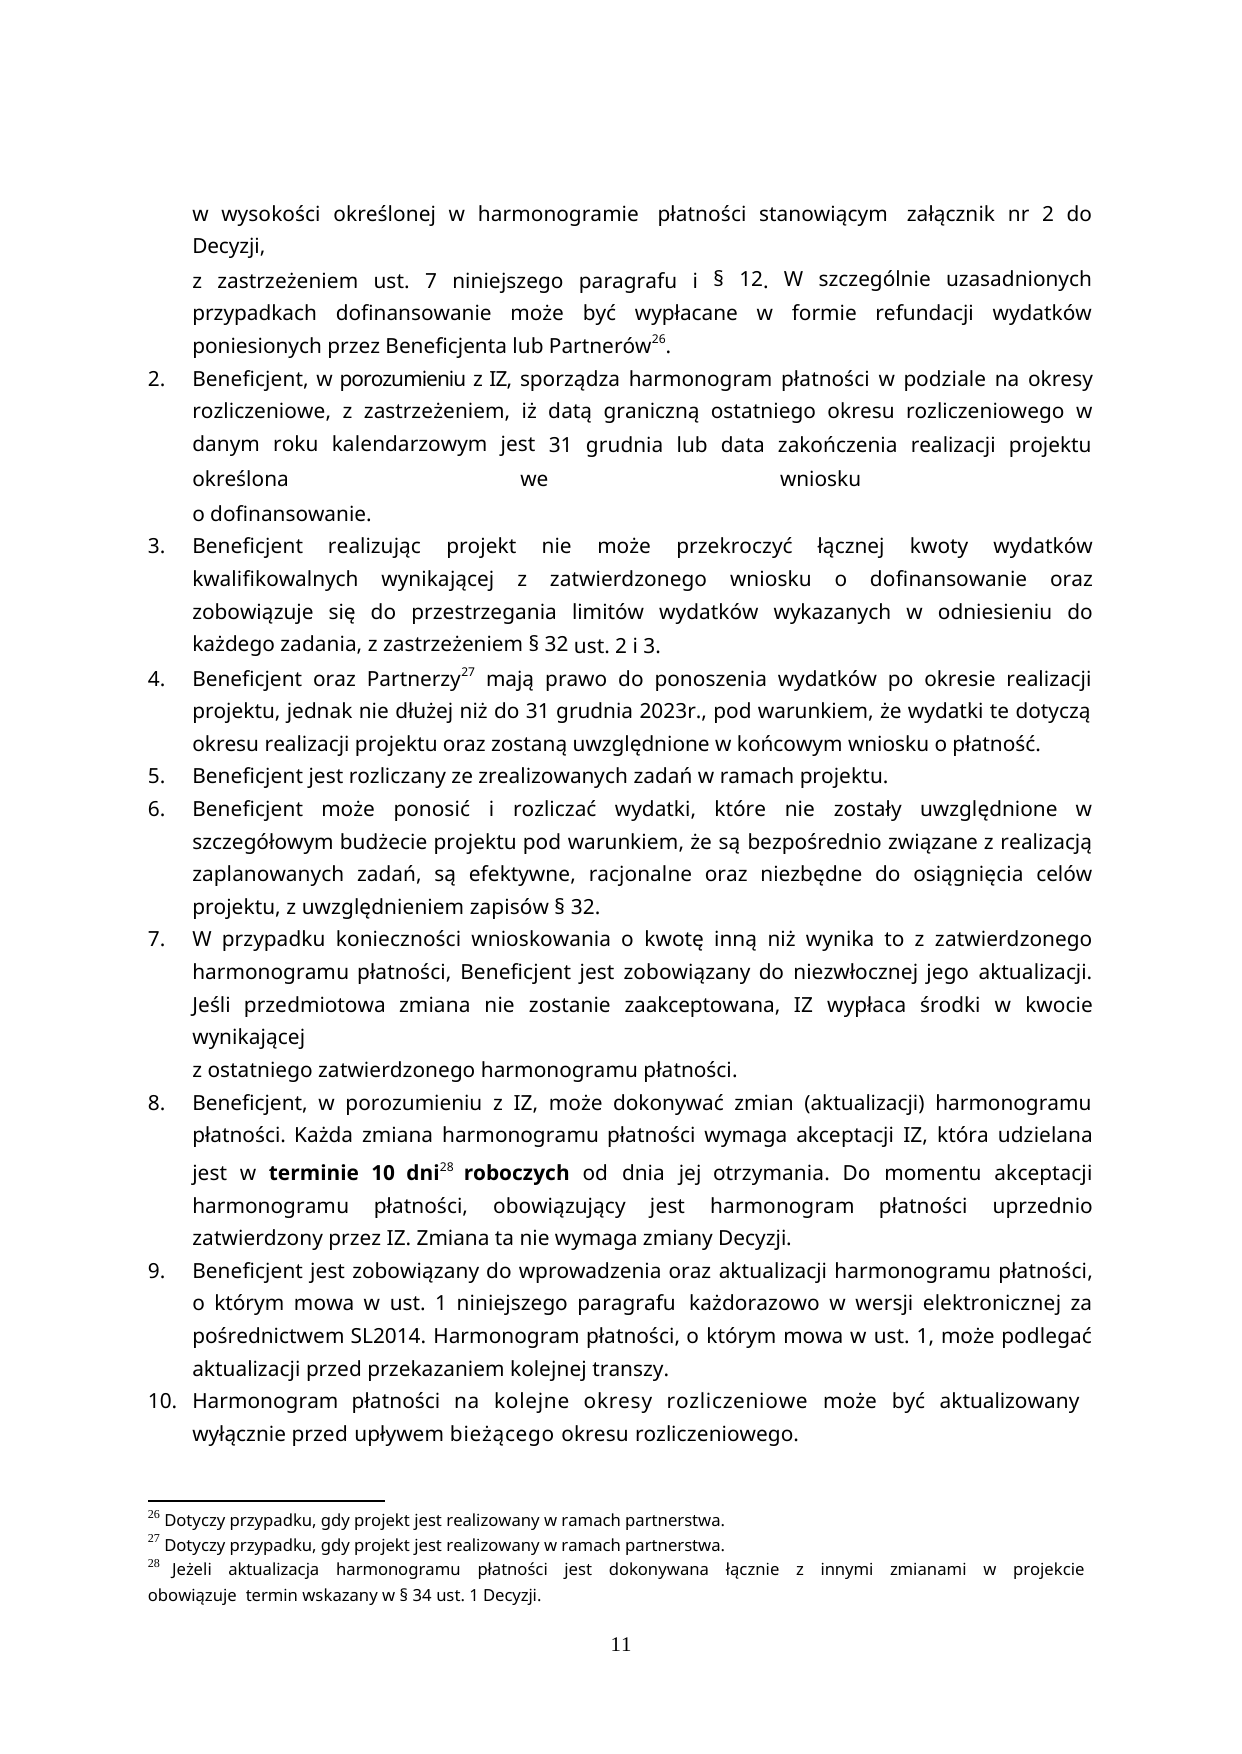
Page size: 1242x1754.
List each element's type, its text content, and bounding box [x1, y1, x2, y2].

list Harmonogram płatności na kolejne okresy rozliczeniowe może być aktualizowany wyłącznie przed upływem bieżącego okresu rozliczeniowego. [148, 1386, 1093, 1447]
list Beneficjent, w porozumieniu z IZ, sporządza harmonogram płatności w podziale na okresy rozliczeniowe, z zastrzeżeniem, iż datą graniczną ostatniego okresu rozliczeniowego w danym roku kalendarzowym jest 31 grudnia lub data zakończenia realizacji projektu określona we wniosku o dofinansowanie. [148, 364, 1093, 527]
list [148, 199, 1093, 359]
list Beneficjent, w porozumieniu z IZ, może dokonywać zmian (aktualizacji) harmonogramu płatności. Każda zmiana harmonogramu płatności wymaga akceptacji IZ, która udzielana jest w terminie 10 dni roboczych od dnia jej otrzymania. Do momentu akceptacji harmonogramu płatności, obowiązujący jest harmonogram płatności uprzednio zatwierdzony przez IZ. Zmiana ta nie wymaga zmiany Decyzji. [148, 1088, 1093, 1252]
list Beneficjent jest rozliczany ze zrealizowanych zadań w ramach projektu. [148, 762, 1093, 790]
list W przypadku konieczności wnioskowania o kwotę inną niż wynika to z zatwierdzonego harmonogramu płatności, Beneficjent jest zobowiązany do niezwłocznej jego aktualizacji. Jeśli przedmiotowa zmiana nie zostanie zaakceptowana, IZ wypłaca środki w kwocie wynikającej z ostatniego zatwierdzonego harmonogramu płatności. [148, 924, 1093, 1083]
list Beneficjent realizując projekt nie może przekroczyć łącznej kwoty wydatków kwalifikowalnych wynikającej z zatwierdzonego wniosku o dofinansowanie oraz zobowiązuje się do przestrzegania limitów wydatków wykazanych w odniesieniu do każdego zadania, z zastrzeżeniem § 32 ust. 2 i 3. [148, 532, 1093, 659]
list Beneficjent może ponosić i rozliczać wydatki, które nie zostały uwzględnione w szczegółowym budżecie projektu pod warunkiem, że są bezpośrednio związane z realizacją zaplanowanych zadań, są efektywne, racjonalne oraz niezbędne do osiągnięcia celów projektu, z uwzględnieniem zapisów § 32. [148, 794, 1093, 920]
list Beneficjent oraz Partnerzy mają prawo do ponoszenia wydatków po okresie realizacji projektu, jednak nie dłużej niż do 31 grudnia 2023r., pod warunkiem, że wydatki te dotyczą okresu realizacji projektu oraz zostaną uwzględnione w końcowym wniosku o płatność. [148, 664, 1093, 757]
list Beneficjent jest zobowiązany do wprowadzenia oraz aktualizacji harmonogramu płatności, o którym mowa w ust. 1 niniejszego paragrafu każdorazowo w wersji elektronicznej za pośrednictwem SL2014. Harmonogram płatności, o którym mowa w ust. 1, może podlegać aktualizacji przed przekazaniem kolejnej transzy. [148, 1256, 1093, 1382]
